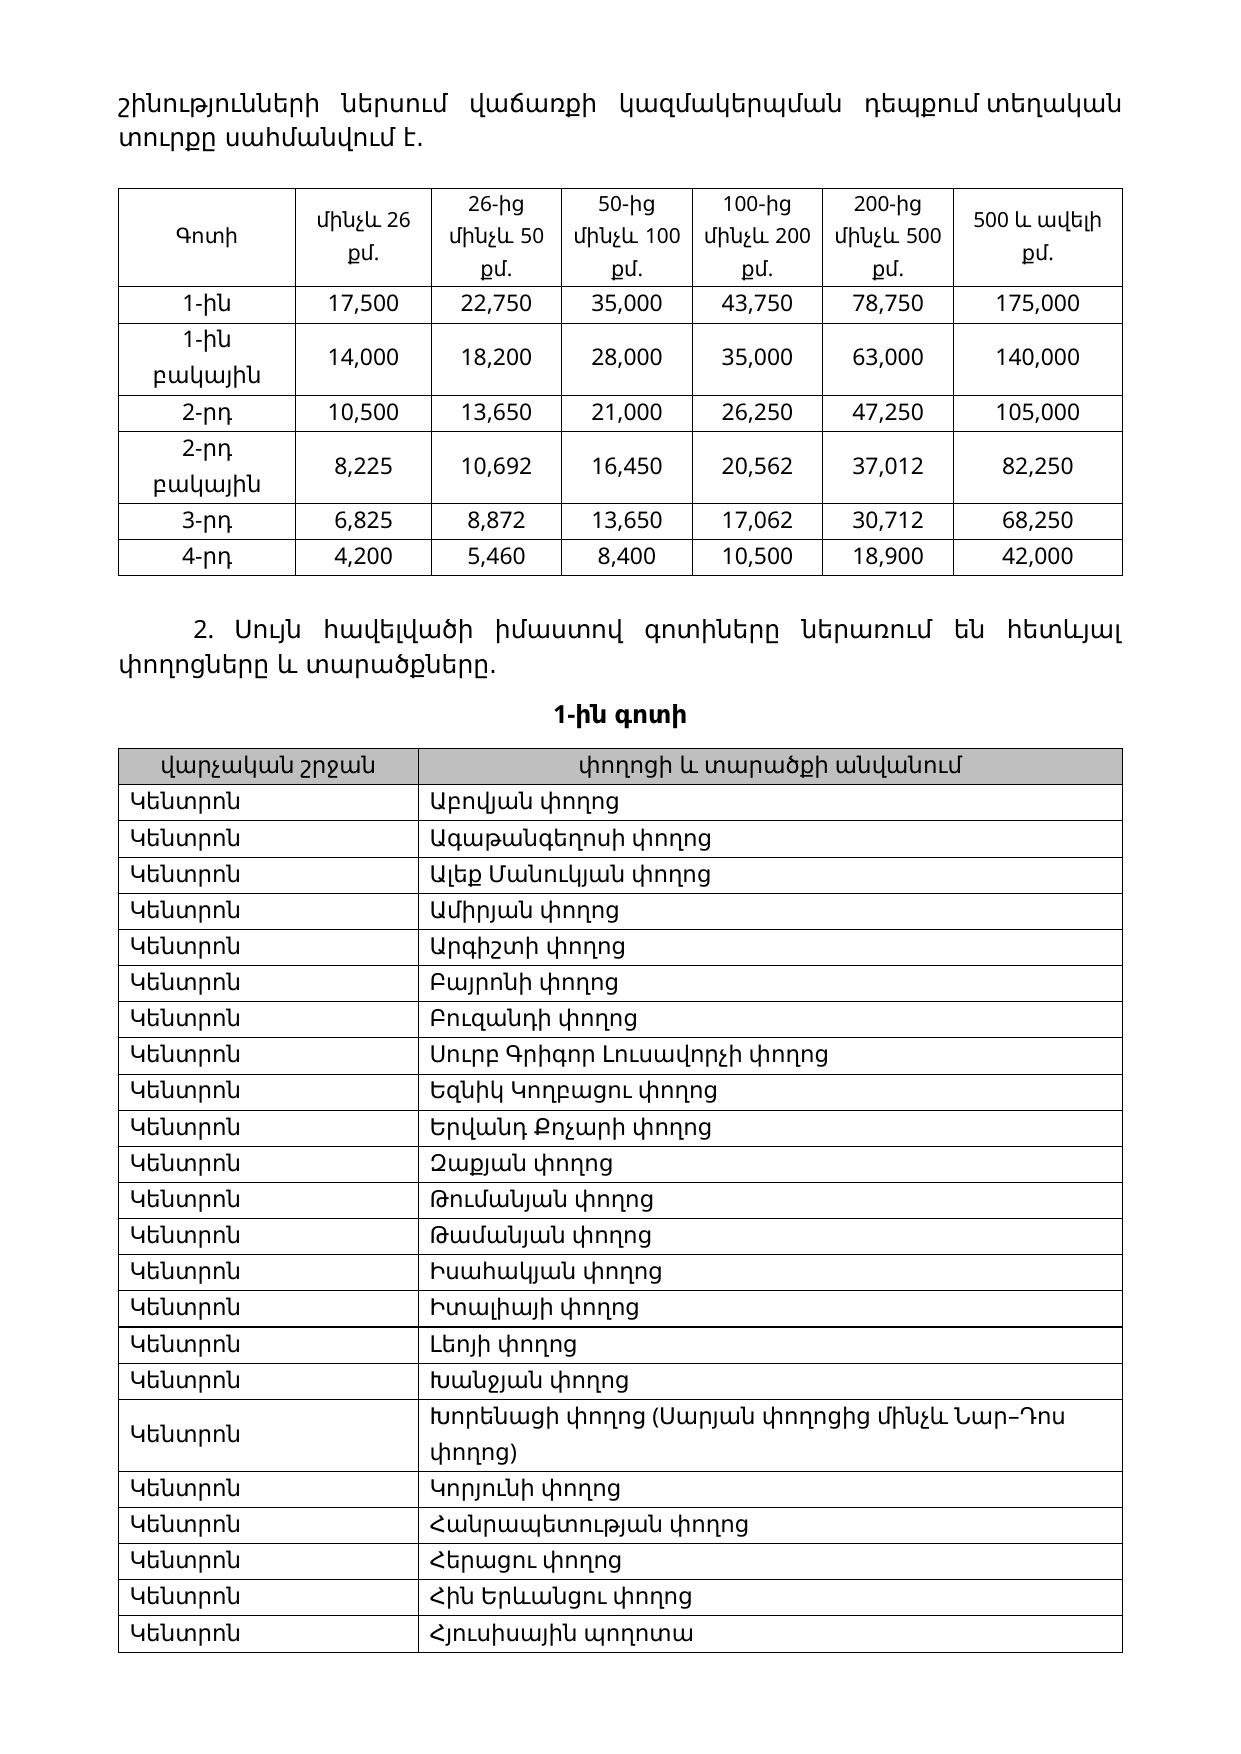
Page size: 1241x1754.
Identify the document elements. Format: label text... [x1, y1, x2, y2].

table_cell Կենտրոն [119, 1002, 418, 1037]
table_cell Կենտրոն [119, 1038, 418, 1073]
table_cell Կենտրոն [119, 1075, 418, 1109]
table_cell Կորյունի փողոց [419, 1472, 1122, 1507]
table_cell Երվանդ Քոչարի փողոց [419, 1111, 1122, 1146]
table_cell 22,750 [432, 287, 561, 322]
table_cell Խորենացի փողոց (Սարյան փողոցից մինչև Նար–Դոս փողոց) [419, 1400, 1122, 1471]
table_cell Հերացու փողոց [419, 1544, 1122, 1579]
table_cell 42,000 [954, 540, 1122, 575]
table_cell Զաքյան փողոց [419, 1147, 1122, 1182]
table_cell 105,000 [954, 396, 1122, 431]
table_cell 175,000 [954, 287, 1122, 322]
table_cell Ամիրյան փողոց [419, 894, 1122, 929]
table_cell 28,000 [562, 324, 692, 394]
table_cell Կենտրոն [119, 785, 418, 820]
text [118, 89, 1122, 153]
table_cell 35,000 [693, 324, 822, 394]
table_cell 140,000 [954, 324, 1122, 394]
table_cell Կենտրոն [119, 1147, 418, 1182]
table_cell 26,250 [693, 396, 822, 431]
table_cell Կենտրոն [119, 894, 418, 929]
table_cell 43,750 [693, 287, 822, 322]
table_cell Կենտրոն [119, 1616, 418, 1652]
table_cell 13,650 [562, 504, 692, 539]
table_cell 20,562 [693, 432, 822, 503]
table_cell Կենտրոն [119, 930, 418, 965]
table_cell 1-ին բակային [119, 324, 295, 394]
table_cell 82,250 [954, 432, 1122, 503]
table_cell Թումանյան փողոց [419, 1183, 1122, 1218]
table_cell 4-րդ [119, 540, 295, 575]
table_header 50-ից մինչև 100 քմ. [562, 189, 692, 286]
table_cell 4,200 [296, 540, 431, 575]
table_cell Սուրբ Գրիգոր Լուսավորչի փողոց [419, 1038, 1122, 1073]
table_cell Բայրոնի փողոց [419, 966, 1122, 1001]
table_cell Կենտրոն [119, 1111, 418, 1146]
table_cell Եզնիկ Կողբացու փողոց [419, 1075, 1122, 1109]
table_cell 6,825 [296, 504, 431, 539]
table_cell 10,500 [296, 396, 431, 431]
table_cell Կենտրոն [119, 1364, 418, 1399]
table_cell 35,000 [562, 287, 692, 322]
table_cell 8,872 [432, 504, 561, 539]
table_cell 10,692 [432, 432, 561, 503]
table_cell 21,000 [562, 396, 692, 431]
table_cell Կենտրոն [119, 1580, 418, 1615]
table_cell Լեոյի փողոց [419, 1328, 1122, 1363]
table_cell 5,460 [432, 540, 561, 575]
table_cell 10,500 [693, 540, 822, 575]
table_cell Կենտրոն [119, 966, 418, 1001]
table_cell 47,250 [823, 396, 953, 431]
table_cell Կենտրոն [119, 858, 418, 893]
table_cell 68,250 [954, 504, 1122, 539]
table_header 200-ից մինչև 500 քմ. [823, 189, 953, 286]
table_cell Կենտրոն [119, 1400, 418, 1471]
table_cell 14,000 [296, 324, 431, 394]
table_cell 3-րդ [119, 504, 295, 539]
table_cell Կենտրոն [119, 1219, 418, 1254]
table_cell Խանջյան փողոց [419, 1364, 1122, 1399]
table_cell 17,500 [296, 287, 431, 322]
table_cell 78,750 [823, 287, 953, 322]
table_cell Կենտրոն [119, 1544, 418, 1579]
table_header Գոտի [119, 189, 295, 286]
table_cell Հանրապետության փողոց [419, 1508, 1122, 1543]
table_cell Կենտրոն [119, 821, 418, 857]
table_cell Կենտրոն [119, 1472, 418, 1507]
table_cell Ագաթանգեղոսի փողոց [419, 821, 1122, 857]
table_cell 8,400 [562, 540, 692, 575]
table_cell 18,900 [823, 540, 953, 575]
table_cell 18,200 [432, 324, 561, 394]
table_cell Կենտրոն [119, 1328, 418, 1363]
table_cell 17,062 [693, 504, 822, 539]
table_cell 37,012 [823, 432, 953, 503]
table_cell Արգիշտի փողոց [419, 930, 1122, 965]
table_cell Կենտրոն [119, 1508, 418, 1543]
table_header 500 և ավելի քմ. [954, 189, 1122, 286]
table_cell Աբովյան փողոց [419, 785, 1122, 820]
table_cell 13,650 [432, 396, 561, 431]
table_cell Կենտրոն [119, 1255, 418, 1290]
table_cell Իտալիայի փողոց [419, 1291, 1122, 1326]
table_cell 2-րդ բակային [119, 432, 295, 503]
table_header մինչև 26 քմ. [296, 189, 431, 286]
text 2. Սույն հավելվածի իմաստով գոտիները ներառում են հետևյալ փողոցները և տարածքները. [118, 612, 1122, 679]
table_cell 8,225 [296, 432, 431, 503]
table_header 100-ից մինչև 200 քմ. [693, 189, 822, 286]
table_cell Հյուսիսային պողոտա [419, 1616, 1122, 1652]
table_cell Իսահակյան փողոց [419, 1255, 1122, 1290]
table_header 26-ից մինչև 50 քմ. [432, 189, 561, 286]
table_cell 2-րդ [119, 396, 295, 431]
text 1-ին գոտի [118, 696, 1122, 731]
table_cell 30,712 [823, 504, 953, 539]
table_cell Կենտրոն [119, 1291, 418, 1326]
table_cell 16,450 [562, 432, 692, 503]
table_cell Թամանյան փողոց [419, 1219, 1122, 1254]
table_cell 1-ին [119, 287, 295, 322]
table_cell 63,000 [823, 324, 953, 394]
table_cell Ալեք Մանուկյան փողոց [419, 858, 1122, 893]
table_header փողոցի և տարածքի անվանում [419, 749, 1122, 784]
table_cell Հին Երևանցու փողոց [419, 1580, 1122, 1615]
table_cell Կենտրոն [119, 1183, 418, 1218]
table_header վարչական շրջան [119, 749, 418, 784]
table_cell Բուզանդի փողոց [419, 1002, 1122, 1037]
